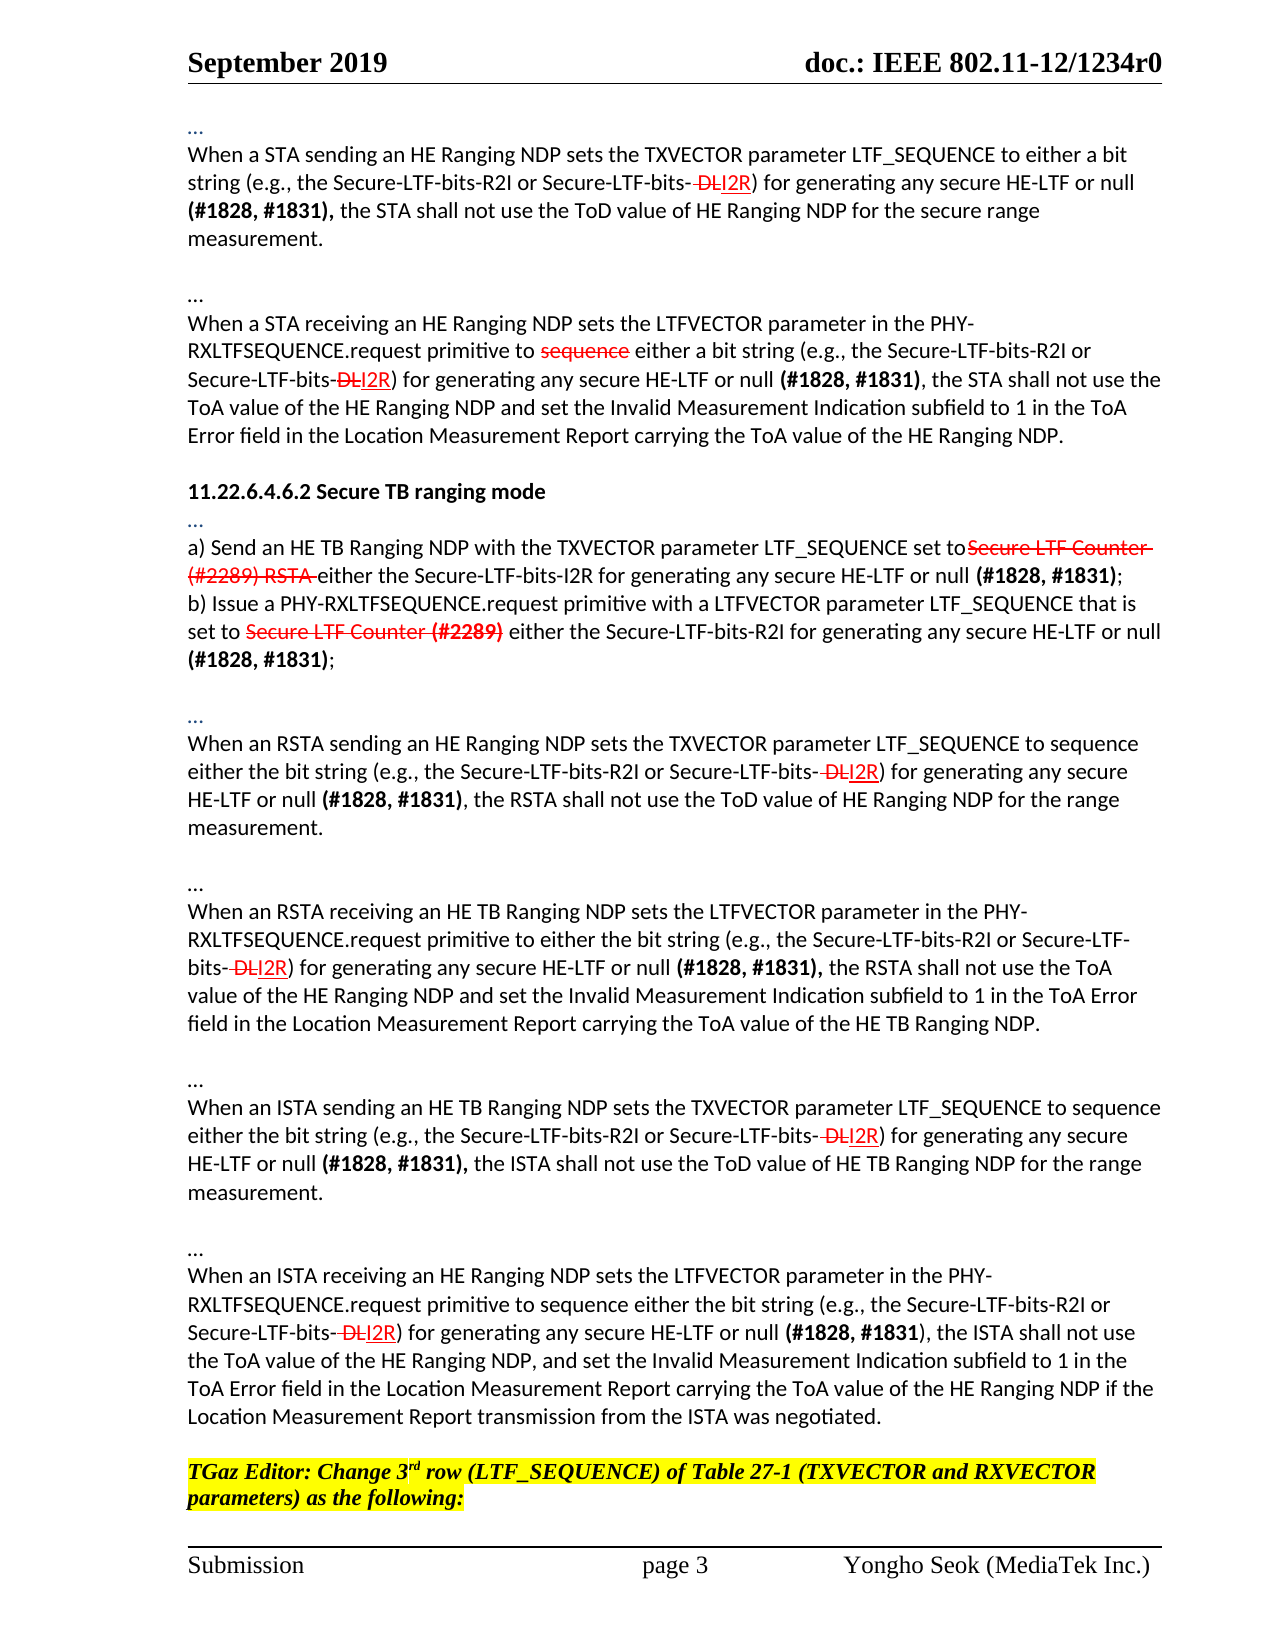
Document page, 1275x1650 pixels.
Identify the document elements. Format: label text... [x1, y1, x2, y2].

text When an RSTA receiving an HE TB Ranging NDP sets the LTFVECTOR parameter in the PHY-RXLTFSEQUENCE.request primitive to either the bit string (e.g., the Secure-LTF-bits-R2I or Secure-LTF-bits- DLI2R) for generating any secure HE-LTF or null (#1828, #1831), the RSTA shall not use the ToA value of the HE Ranging NDP and set the Invalid Measurement Indication subfield to 1 in the ToA Error field in the Location Measurement Report carrying the ToA value of the HE TB Ranging NDP. [187, 897, 1162, 1037]
text … [187, 869, 1162, 897]
text … [187, 1066, 1162, 1093]
text … [187, 701, 1162, 729]
text When an ISTA sending an HE TB Ranging NDP sets the TXVECTOR parameter LTF_SEQUENCE to sequence either the bit string (e.g., the Secure-LTF-bits-R2I or Secure-LTF-bits- DLI2R) for generating any secure HE-LTF or null (#1828, #1831), the ISTA shall not use the ToD value of HE TB Ranging NDP for the range measurement. [187, 1093, 1162, 1206]
text … [187, 1234, 1162, 1262]
text a) Send an HE TB Ranging NDP with the TXVECTOR parameter LTF_SEQUENCE set toSecure LTF Counter (#2289) RSTA either the Secure-LTF-bits-I2R for generating any secure HE-LTF or null (#1828, #1831); [187, 533, 1162, 589]
text When a STA sending an HE Ranging NDP sets the TXVECTOR parameter LTF_SEQUENCE to either a bit string (e.g., the Secure-LTF-bits-R2I or Secure-LTF-bits- DLI2R) for generating any secure HE-LTF or null (#1828, #1831), the STA shall not use the ToD value of HE Ranging NDP for the secure range measurement. [187, 141, 1162, 253]
text When an RSTA sending an HE Ranging NDP sets the TXVECTOR parameter LTF_SEQUENCE to sequence either the bit string (e.g., the Secure-LTF-bits-R2I or Secure-LTF-bits- DLI2R) for generating any secure HE-LTF or null (#1828, #1831), the RSTA shall not use the ToD value of HE Ranging NDP for the range measurement. [187, 729, 1162, 841]
text … [187, 281, 1162, 309]
text … [187, 112, 1162, 141]
text b) Issue a PHY-RXLTFSEQUENCE.request primitive with a LTFVECTOR parameter LTF_SEQUENCE that is set to Secure LTF Counter (#2289) either the Secure-LTF-bits-R2I for generating any secure HE-LTF or null (#1828, #1831); [187, 589, 1162, 673]
text TGaz Editor: Change 3rd row (LTF_SEQUENCE) of Table 27-1 (TXVECTOR and RXVECTOR parameters) as the following: [464, 1458, 1162, 1511]
text When an ISTA receiving an HE Ranging NDP sets the LTFVECTOR parameter in the PHY-RXLTFSEQUENCE.request primitive to sequence either the bit string (e.g., the Secure-LTF-bits-R2I or Secure-LTF-bits- DLI2R) for generating any secure HE-LTF or null (#1828, #1831), the ISTA shall not use the ToA value of the HE Ranging NDP, and set the Invalid Measurement Indication subfield to 1 in the ToA Error field in the Location Measurement Report carrying the ToA value of the HE Ranging NDP if the Location Measurement Report transmission from the ISTA was negotiated. [187, 1262, 1162, 1430]
text … [187, 505, 1162, 533]
text 11.22.6.4.6.2 Secure TB ranging mode [187, 477, 1162, 505]
text When a STA receiving an HE Ranging NDP sets the LTFVECTOR parameter in the PHY-RXLTFSEQUENCE.request primitive to sequence either a bit string (e.g., the Secure-LTF-bits-R2I or Secure-LTF-bits-DLI2R) for generating any secure HE-LTF or null (#1828, #1831), the STA shall not use the ToA value of the HE Ranging NDP and set the Invalid Measurement Indication subfield to 1 in the ToA Error field in the Location Measurement Report carrying the ToA value of the HE Ranging NDP. [187, 309, 1162, 449]
